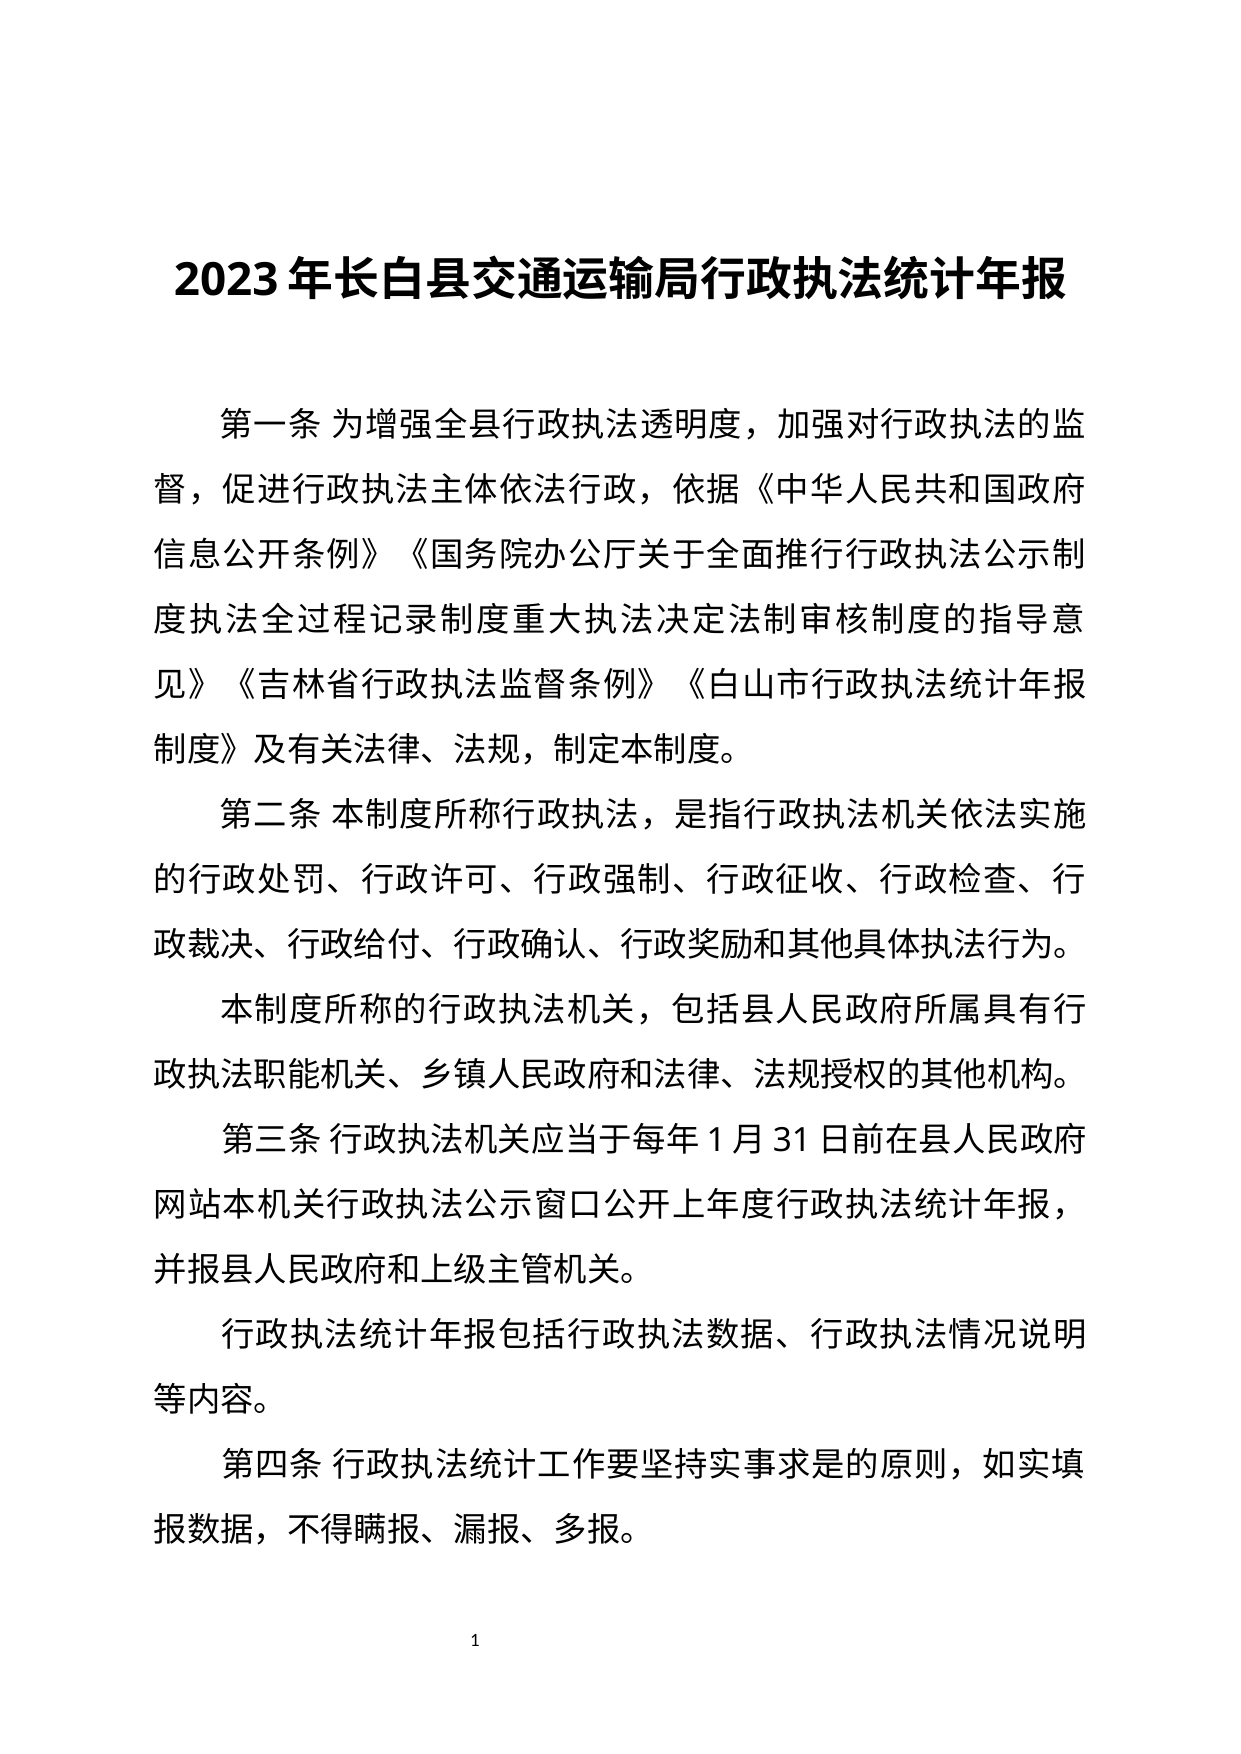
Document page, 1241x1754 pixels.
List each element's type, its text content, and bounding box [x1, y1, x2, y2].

text 2023年长白县交通运输局行政执法统计年报 [153, 227, 1087, 324]
text 第四条 行政执法统计工作要坚持实事求是的原则，如实填报数据，不得瞒报、漏报、多报。 [153, 1429, 1087, 1559]
text 行政执法统计年报包括行政执法数据、行政执法情况说明等内容。 [153, 1299, 1087, 1429]
text 第三条 行政执法机关应当于每年1月31日前在县人民政府网站本机关行政执法公示窗口公开上年度行政执法统计年报，并报县人民政府和上级主管机关。 [153, 1104, 1087, 1299]
text 第二条 本制度所称行政执法，是指行政执法机关依法实施的行政处罚、行政许可、行政强制、行政征收、行政检查、行政裁决、行政给付、行政确认、行政奖励和其他具体执法行为。 [153, 779, 1087, 974]
text 第一条 为增强全县行政执法透明度，加强对行政执法的监督，促进行政执法主体依法行政，依据《中华人民共和国政府信息公开条例》《国务院办公厅关于全面推行行政执法公示制度执法全过程记录制度重大执法决定法制审核制度的指导意见》《吉林省行政执法监督条例》《白山市行政执法统计年报制度》及有关法律、法规，制定本制度。 [153, 389, 1087, 779]
text 本制度所称的行政执法机关，包括县人民政府所属具有行政执法职能机关、乡镇人民政府和法律、法规授权的其他机构。 [153, 974, 1087, 1104]
